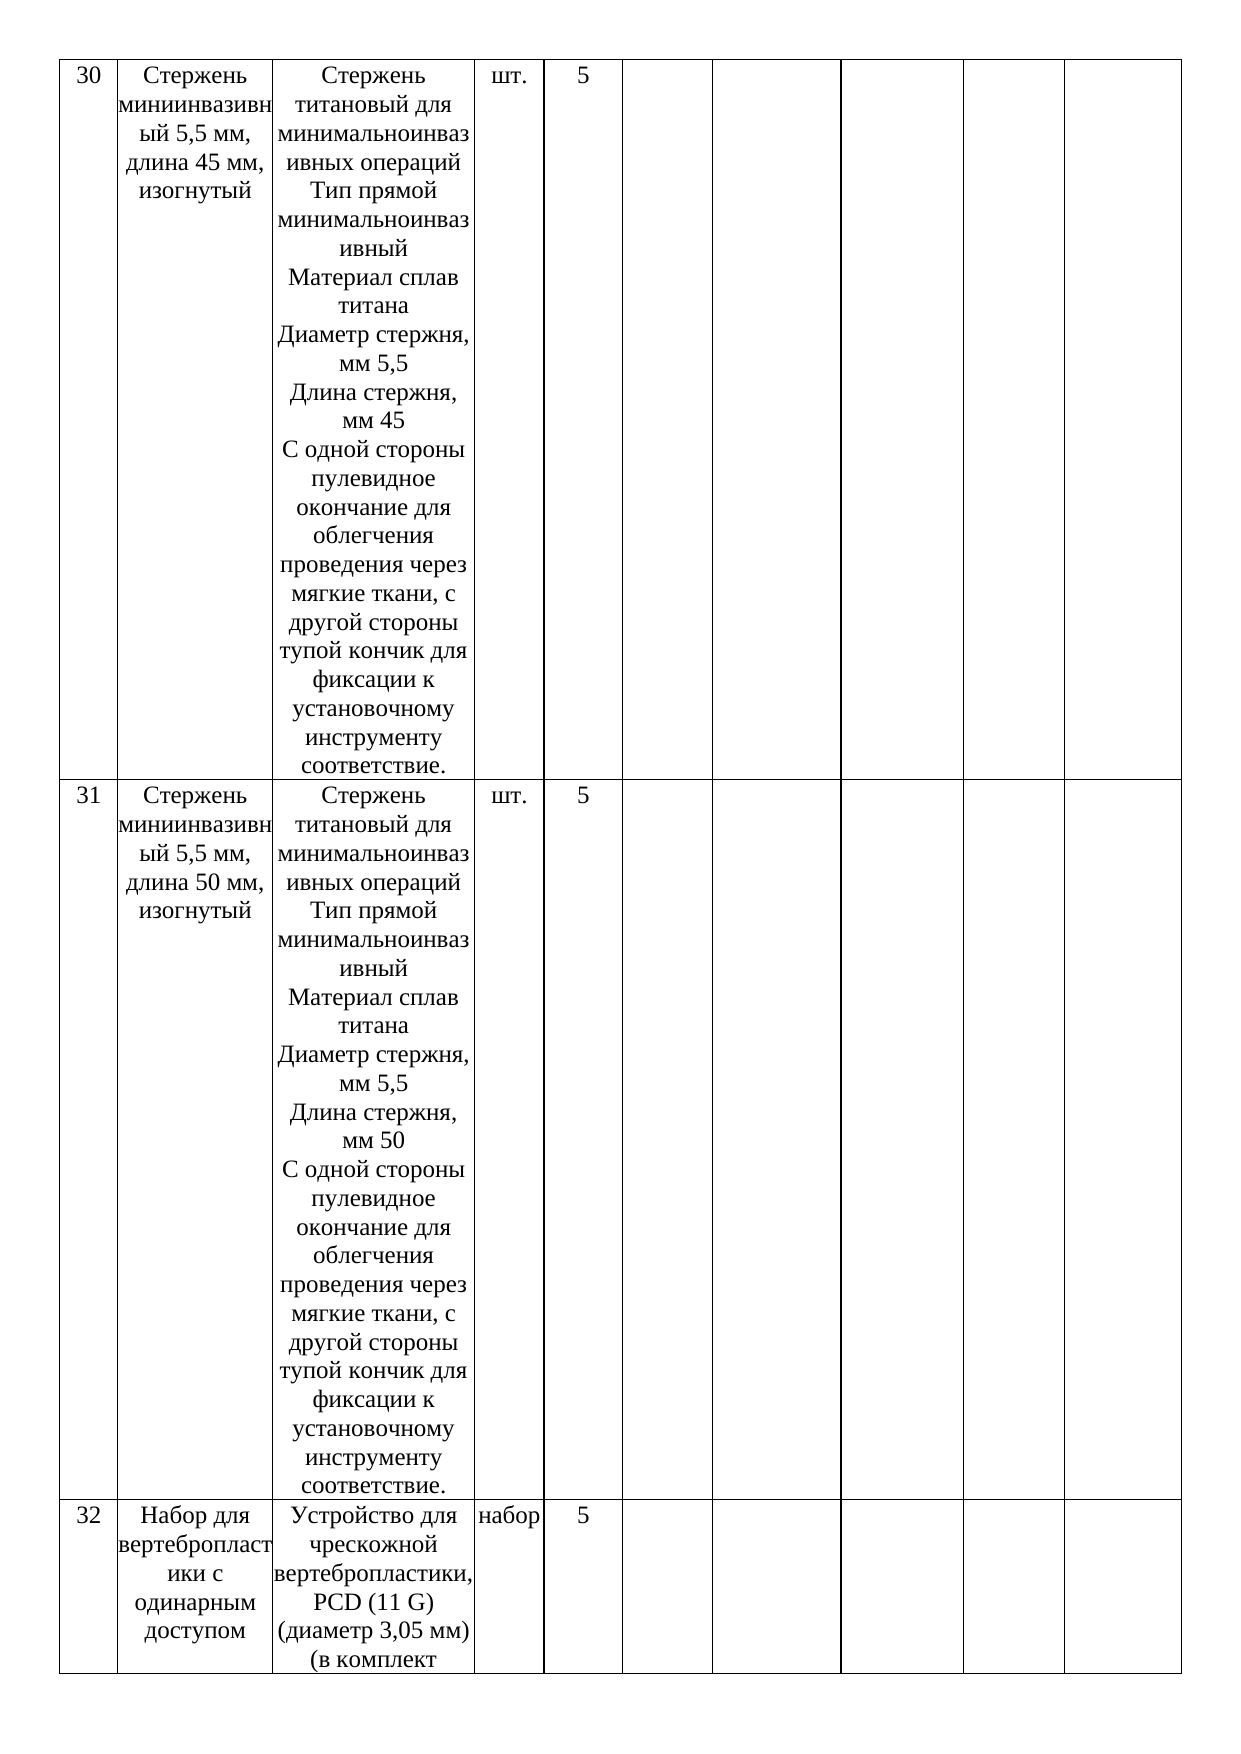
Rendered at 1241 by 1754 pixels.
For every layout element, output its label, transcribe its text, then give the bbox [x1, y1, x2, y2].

table_cell шт. [475, 60, 543, 779]
table_cell 30 [60, 60, 117, 779]
table_cell набор [475, 1500, 543, 1673]
table_cell Стержень миниинвазивный 5,5 мм, длина 45 мм, изогнутый [118, 60, 272, 779]
table_cell [713, 1500, 840, 1673]
table_cell [713, 780, 840, 1499]
table_cell 31 [60, 780, 117, 1499]
table_cell Стержень титановый для минимальноинвазивных операций Тип прямой минимальноинвазивный Материал сплав титана Диаметр стержня, мм 5,5 Длина стержня, мм 50 С одной стороны пулевидное окончание для облегчения проведения через мягкие ткани, с другой стороны тупой кончик для фиксации к установочному инструменту соответствие. [273, 780, 474, 1499]
table_cell [842, 60, 963, 779]
table_cell Стержень миниинвазивный 5,5 мм, длина 50 мм, изогнутый [118, 780, 272, 1499]
table_cell [623, 1500, 712, 1673]
table_cell [1065, 1500, 1181, 1673]
table_cell шт. [475, 780, 543, 1499]
table_cell [842, 780, 963, 1499]
table_cell 5 [545, 1500, 622, 1673]
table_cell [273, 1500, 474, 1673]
table_cell [964, 60, 1064, 779]
table_cell 32 [60, 1500, 117, 1673]
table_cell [118, 1500, 272, 1673]
table_cell [964, 1500, 1064, 1673]
table_cell 5 [545, 60, 622, 779]
table_cell [842, 1500, 963, 1673]
table_cell Стержень титановый для минимальноинвазивных операций Тип прямой минимальноинвазивный Материал сплав титана Диаметр стержня, мм 5,5 Длина стержня, мм 45 С одной стороны пулевидное окончание для облегчения проведения через мягкие ткани, с другой стороны тупой кончик для фиксации к установочному инструменту соответствие. [273, 60, 474, 779]
table_cell [713, 60, 840, 779]
table_cell [1065, 780, 1181, 1499]
table_cell 5 [545, 780, 622, 1499]
table_cell [1065, 60, 1181, 779]
table_cell [623, 60, 712, 779]
table_cell [964, 780, 1064, 1499]
table_cell [623, 780, 712, 1499]
